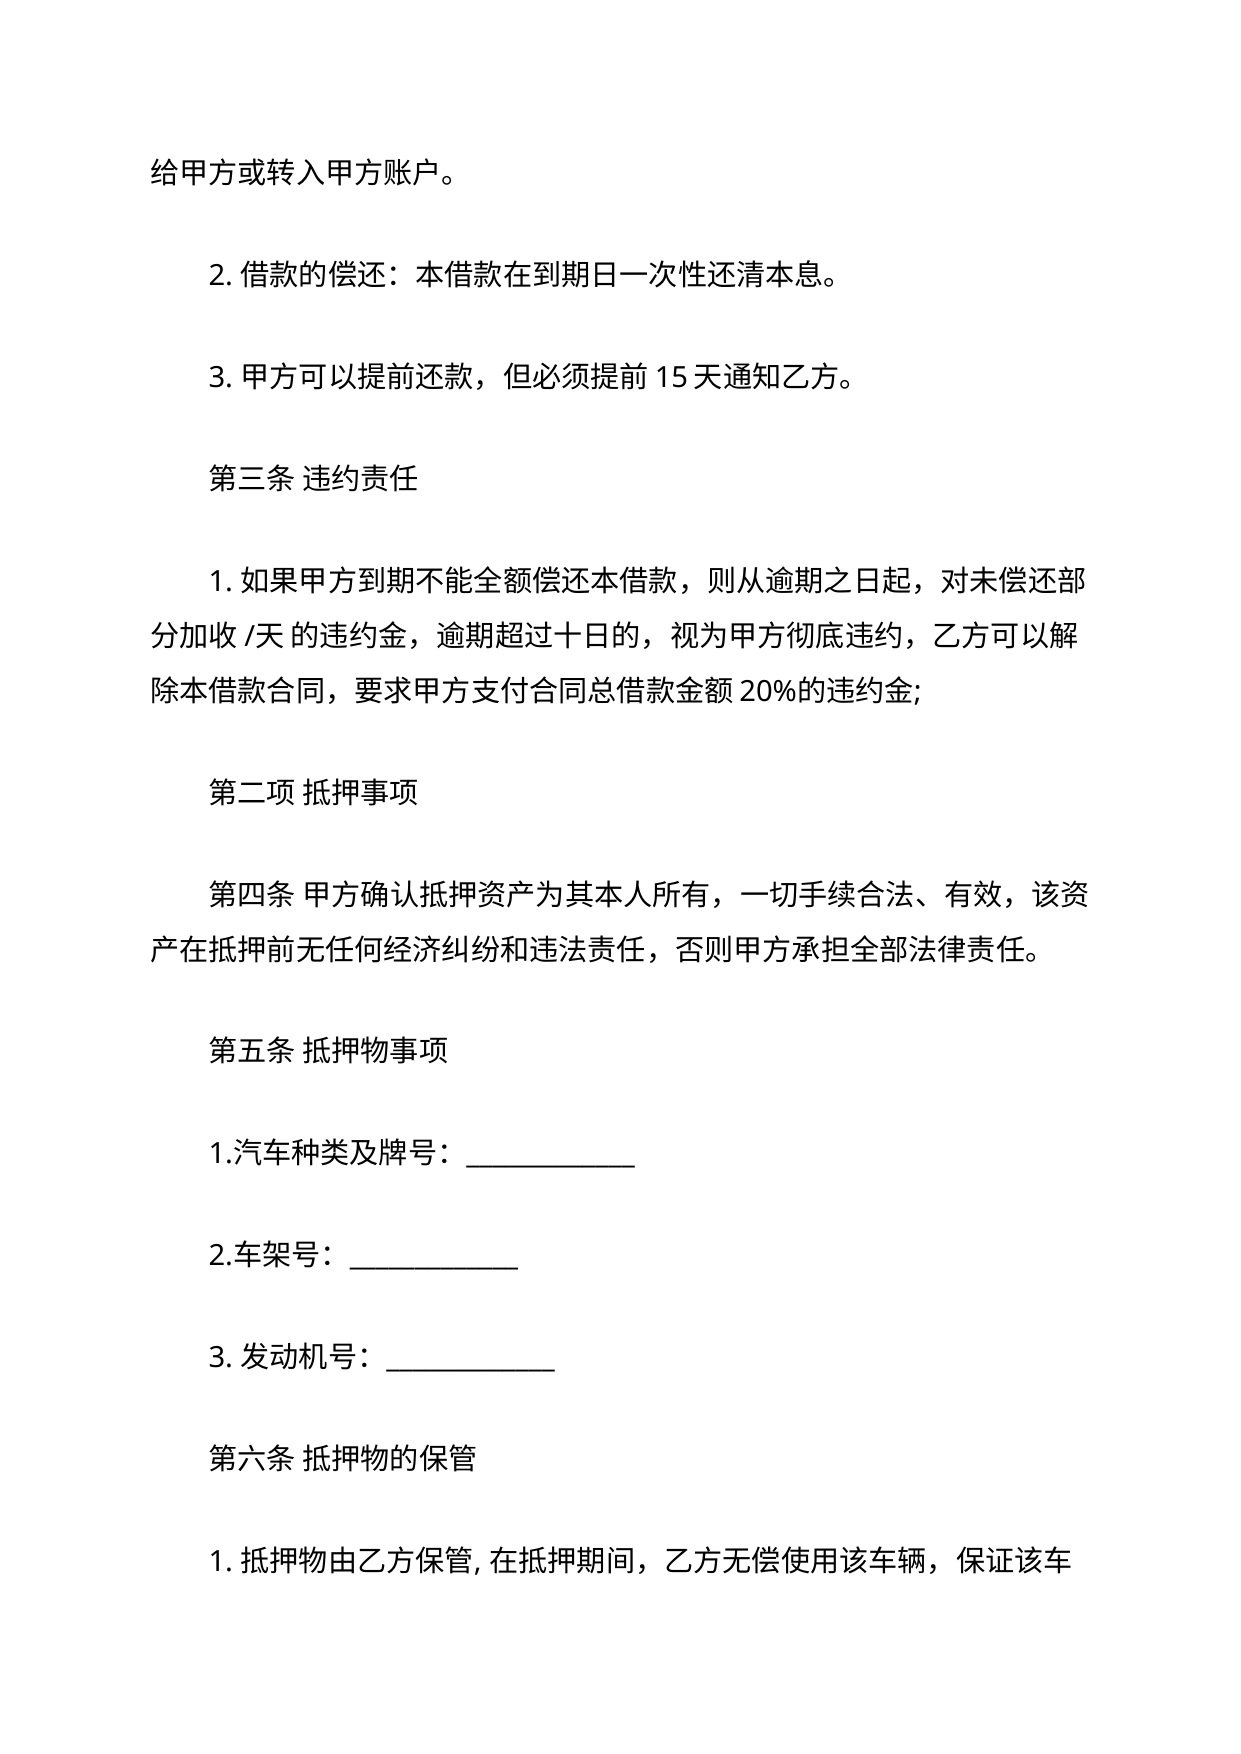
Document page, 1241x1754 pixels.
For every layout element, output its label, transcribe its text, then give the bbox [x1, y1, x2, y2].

text 2. 借款的偿还：本借款在到期日一次性还清本息。 [150, 252, 1090, 294]
text 1.汽车种类及牌号：_____________ [150, 1130, 1090, 1172]
text 3. 发动机号：_____________ [150, 1334, 1090, 1376]
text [150, 1537, 1090, 1580]
text 第五条 抵押物事项 [150, 1028, 1090, 1070]
text 第二项 抵押事项 [150, 769, 1090, 812]
text 第六条 抵押物的保管 [150, 1436, 1090, 1478]
text 第四条 甲方确认抵押资产为其本人所有，一切手续合法、有效，该资产在抵押前无任何经济纠纷和违法责任，否则甲方承担全部法律责任。 [150, 871, 1090, 968]
text 3. 甲方可以提前还款，但必须提前15天通知乙方。 [150, 354, 1090, 396]
text 第三条 违约责任 [150, 456, 1090, 498]
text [150, 150, 1090, 192]
text 1. 如果甲方到期不能全额偿还本借款，则从逾期之日起，对未偿还部分加收 /天 的违约金，逾期超过十日的，视为甲方彻底违约，乙方可以解除本借款合同，要求甲方支付合同总借款金额20%的违约金; [150, 557, 1090, 710]
text 2.车架号：_____________ [150, 1232, 1090, 1274]
